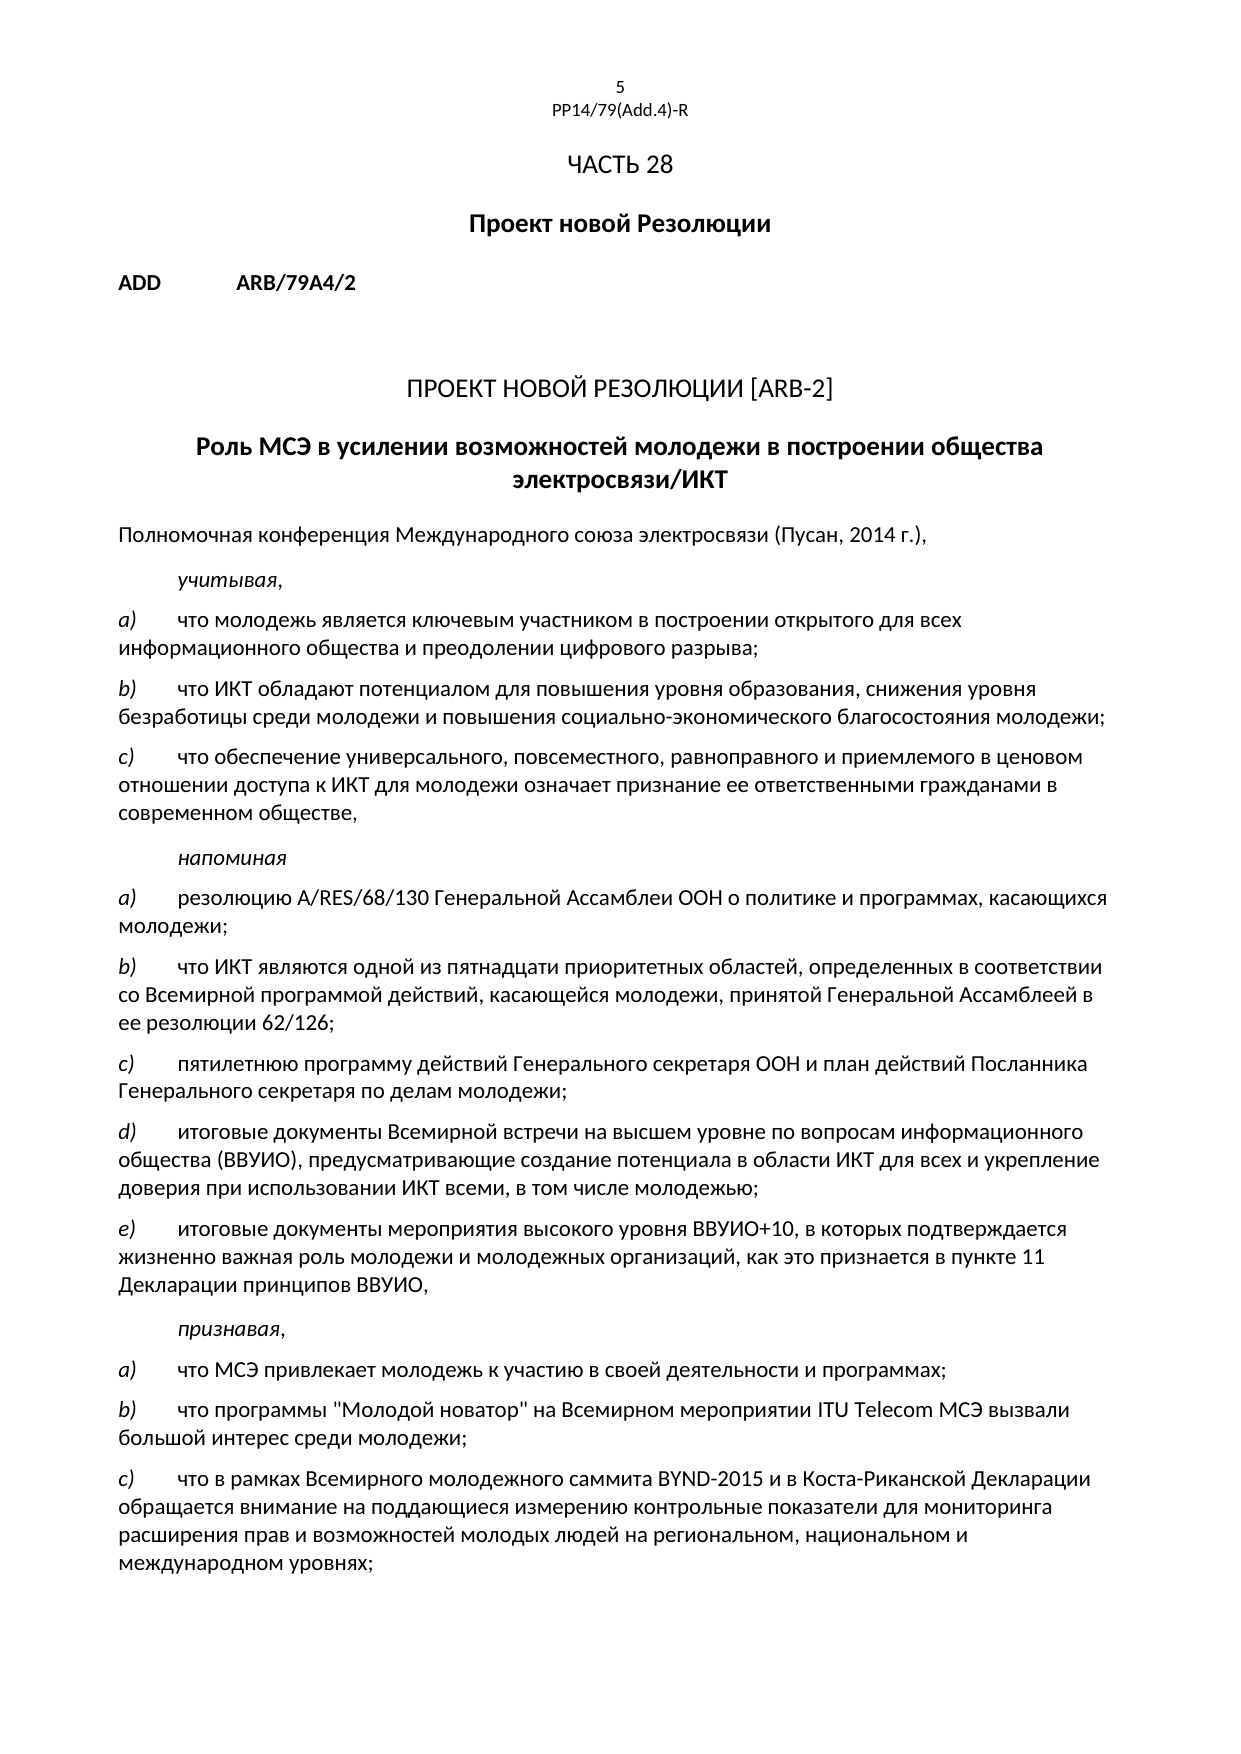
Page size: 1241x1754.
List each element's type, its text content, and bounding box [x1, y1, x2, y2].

text b) что ИКТ обладают потенциалом для повышения уровня образования, снижения уровня безработицы среди молодежи и повышения социально-экономического благосостояния молодежи; [118, 674, 1122, 730]
title Роль МСЭ в усилении возможностей молодежи в построении общества электросвязи/ИКТ [118, 429, 1122, 495]
text часть 28 [118, 148, 1122, 181]
text d) итоговые документы Всемирной встречи на высшем уровне по вопросам информационного общества (ВВУИО), предусматривающие создание потенциала в области ИКТ для всех и укрепление доверия при использовании ИКТ всеми, в том числе молодежью; [118, 1117, 1122, 1201]
text a) резолюцию A/RES/68/130 Генеральной Ассамблеи ООН о политике и программах, касающихся молодежи; [118, 883, 1122, 939]
text c) что обеспечение универсального, повсеместного, равноправного и приемлемого в ценовом отношении доступа к ИКТ для молодежи означает признание ее ответственными гражданами в современном обществе, [118, 742, 1122, 826]
text ADD ARB/79A4/2 [118, 268, 1122, 296]
text a) что МСЭ привлекает молодежь к участию в своей деятельности и программах; [118, 1355, 1122, 1383]
title Проект новой Резолюции [118, 206, 1122, 239]
text признавая, [177, 1314, 1122, 1342]
text c) пятилетнюю программу действий Генерального секретаря ООН и план действий Посланника Генерального секретаря по делам молодежи; [118, 1049, 1122, 1105]
text учитывая, [177, 565, 1122, 593]
text e) итоговые документы мероприятия высокого уровня ВВУИО+10, в которых подтверждается жизненно важная роль молодежи и молодежных организаций, как это признается в пункте 11 Декларации принципов ВВУИО, [118, 1214, 1122, 1298]
title Полномочная конференция Международного союза электросвязи (Пусан, 2014 г.), [118, 520, 1122, 548]
text a) что молодежь является ключевым участником в построении открытого для всех информационного общества и преодолении цифрового разрыва; [118, 605, 1122, 661]
text b) что программы "Молодой новатор" на Всемирном мероприятии ITU Telecom МСЭ вызвали большой интерес среди молодежи; [118, 1396, 1122, 1452]
text напоминая [177, 843, 1122, 871]
text b) что ИКТ являются одной из пятнадцати приоритетных областей, определенных в соответствии со Всемирной программой действий, касающейся молодежи, принятой Генеральной Ассамблеей в ее резолюции 62/126; [118, 952, 1122, 1036]
text Проект новой Резолюции [ARB-2] [118, 371, 1122, 404]
text c) что в рамках Всемирного молодежного саммита BYND-2015 и в Коста-Риканской Декларации обращается внимание на поддающиеся измерению контрольные показатели для мониторинга расширения прав и возможностей молодых людей на региональном, национальном и международном уровнях; [118, 1464, 1122, 1576]
